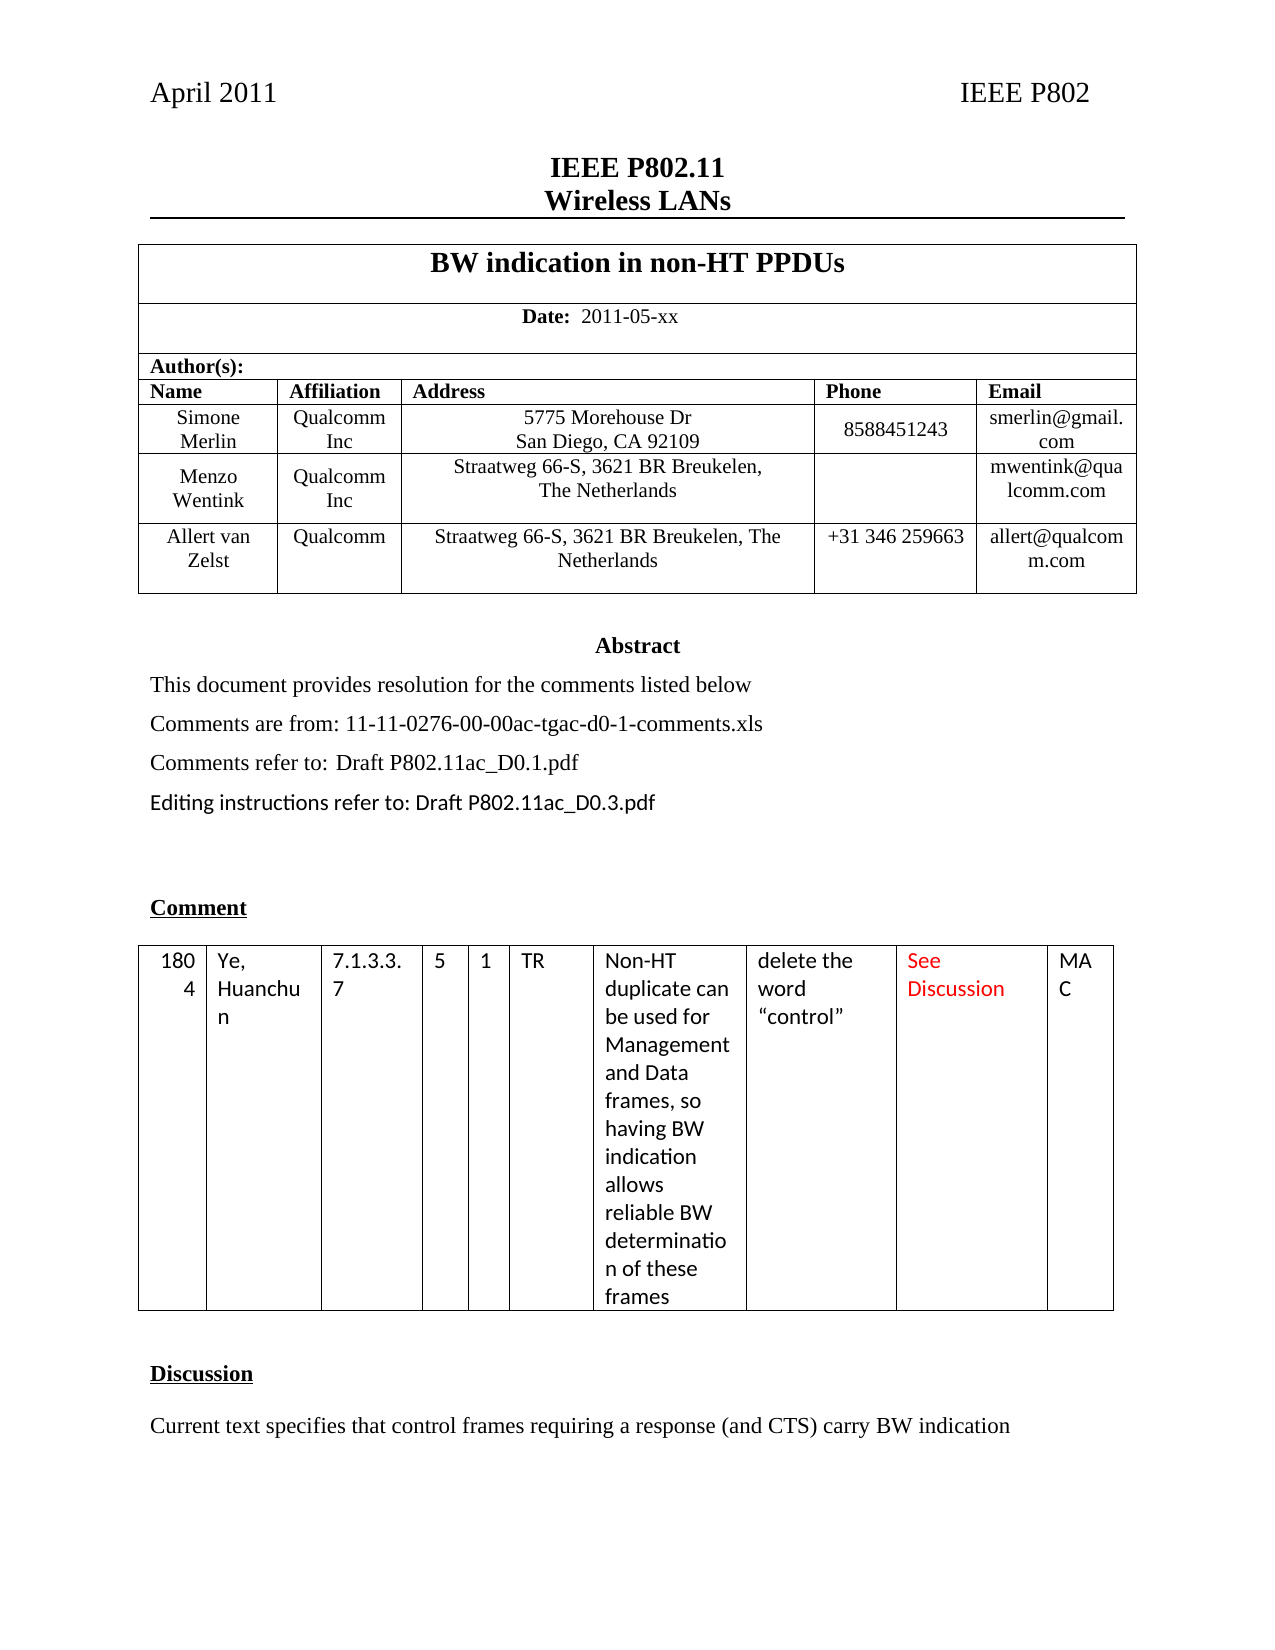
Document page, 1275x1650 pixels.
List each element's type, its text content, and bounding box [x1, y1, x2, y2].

table_cell Menzo Wentink [139, 454, 277, 523]
table_header 1 [469, 946, 509, 1310]
table_cell Author(s): [139, 354, 1136, 378]
table_cell [402, 405, 814, 453]
table_header Non-HT duplicate can be used for Management and Data frames, so having BW indication allows reliable BW determination of these frames [594, 946, 746, 1310]
table_cell Phone [815, 380, 976, 403]
table_header BW indication in non-HT PPDUs [139, 245, 1136, 303]
table_header delete the word “control” [747, 946, 896, 1310]
table_cell Qualcomm Inc [278, 454, 401, 523]
table_cell Qualcomm [278, 524, 401, 593]
table_cell +31 346 259663 [815, 524, 976, 593]
text Editing instructions refer to: Draft P802.11ac_D0.3.pdf [150, 788, 1125, 816]
table_header Ye, Huanchun [207, 946, 321, 1310]
table_cell allert@qualcomm.com [977, 524, 1136, 593]
table_cell [815, 454, 976, 523]
table_cell Address [402, 380, 814, 403]
text Discussion [150, 1359, 1125, 1386]
table_header TR [510, 946, 593, 1310]
table_cell Straatweg 66-S, 3621 BR Breukelen, The Netherlands [402, 454, 814, 523]
table_cell smerlin@gmail.com [977, 405, 1136, 453]
text Comment [150, 894, 1125, 920]
table_cell Affiliation [278, 380, 401, 403]
table_header See Discussion [897, 946, 1047, 1310]
table_header 5 [423, 946, 468, 1310]
text Abstract [150, 633, 1125, 659]
table_cell mwentink@qualcomm.com [977, 454, 1136, 523]
table_header 1804 [139, 946, 206, 1310]
text This document provides resolution for the comments listed below [150, 671, 1125, 698]
table_cell Qualcomm Inc [278, 405, 401, 453]
text IEEE P802.11 Wireless LANs [150, 150, 1125, 217]
table_cell Straatweg 66-S, 3621 BR Breukelen, The Netherlands [402, 524, 814, 593]
table_cell Email [977, 380, 1136, 403]
table_header 7.1.3.3.7 [322, 946, 422, 1310]
text Current text specifies that control frames requiring a response (and CTS) carry BW indication [150, 1412, 1125, 1439]
table_header MAC [1048, 946, 1113, 1310]
text Comments refer to: Draft P802.11ac_D0.1.pdf [150, 749, 1125, 776]
table_cell Simone Merlin [139, 405, 277, 453]
table_cell Date: 2011-05-xx [139, 304, 1136, 353]
table_cell Allert van Zelst [139, 524, 277, 593]
table_cell Name [139, 380, 277, 403]
table_cell 8588451243 [815, 405, 976, 453]
text Comments are from: 11-11-0276-00-00ac-tgac-d0-1-comments.xls [150, 710, 1125, 737]
